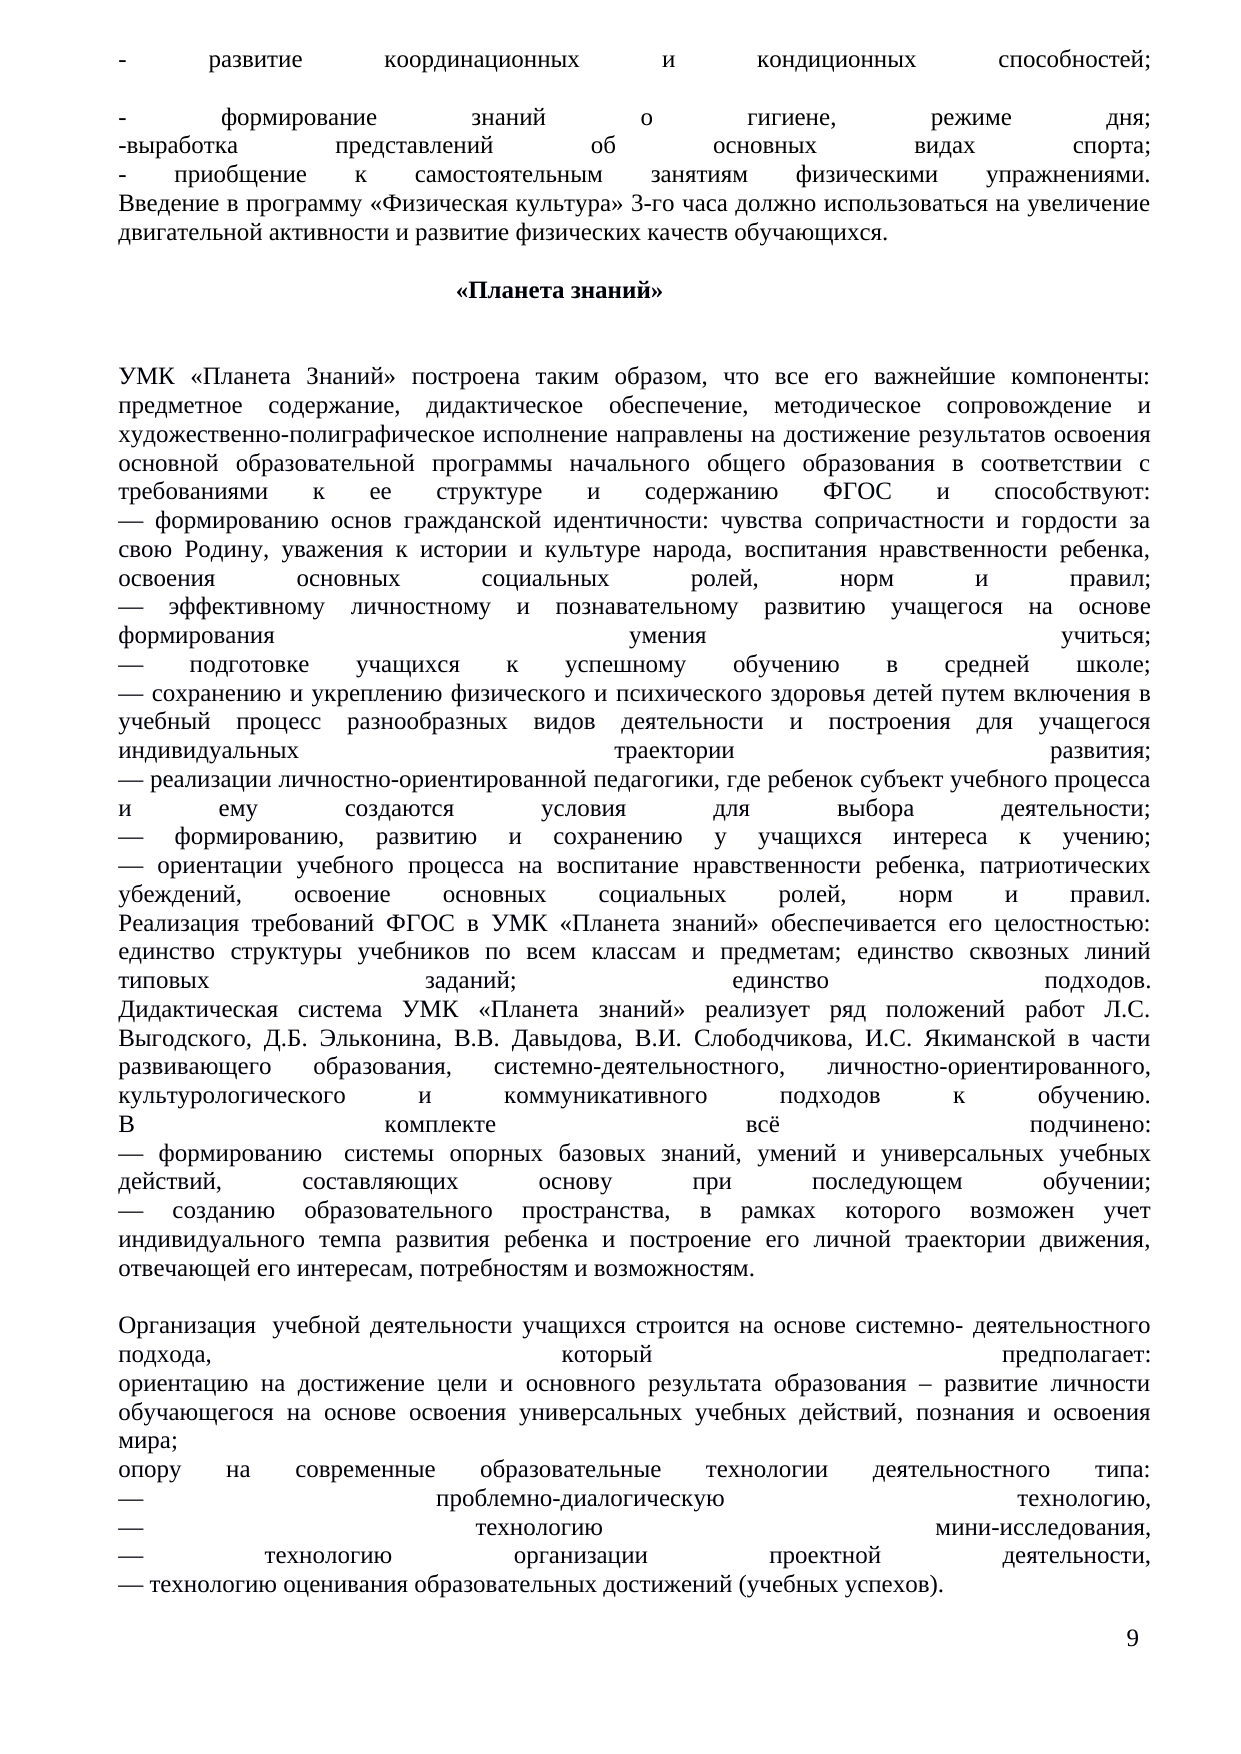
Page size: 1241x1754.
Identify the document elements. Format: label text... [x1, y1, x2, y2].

text Организация учебной деятельности учащихся строится на основе системно- деятельностного подхода, который предполагает: ориентацию на достижение цели и основного результата образования – развитие личности обучающегося на основе освоения универсальных учебных действий, познания и освоения мира; опору на современные образовательные технологии деятельностного типа: — проблемно-диалогическую технологию, — технологию мини-исследования, — технологию организации проектной деятельности, — технологию оценивания образовательных достижений (учебных успехов). [118, 1311, 1152, 1598]
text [118, 44, 1152, 246]
text «Планета знаний» [118, 275, 1152, 303]
text УМК «Планета Знаний» построена таким образом, что все его важнейшие компоненты: предметное содержание, дидактическое обеспечение, методическое сопровождение и художественно-полиграфическое исполнение направлены на достижение результатов освоения основной образовательной программы начального общего образования в соответствии с требованиями к ее структуре и содержанию ФГОС и способствуют: — формированию основ гражданской идентичности: чувства сопричастности и гордости за свою Родину, уважения к истории и культуре народа, воспитания нравственности ребенка, освоения основных социальных ролей, норм и правил; — эффективному личностному и познавательному развитию учащегося на основе формирования умения учиться; — подготовке учащихся к успешному обучению в средней школе; — сохранению и укреплению физического и психического здоровья детей путем включения в учебный процесс разнообразных видов деятельности и построения для учащегося индивидуальных траектории развития; — реализации личностно-ориентированной педагогики, где ребенок субъект учебного процесса и ему создаются условия для выбора деятельности; — формированию, развитию и сохранению у учащихся интереса к учению; — ориентации учебного процесса на воспитание нравственности ребенка, патриотических убеждений, освоение основных социальных ролей, норм и правил. Реализация требований ФГОС в УМК «Планета знаний» обеспечивается его целостностью: единство структуры учебников по всем классам и предметам; единство сквозных линий типовых заданий; единство подходов. Дидактическая система УМК «Планета знаний» реализует ряд положений работ Л.С. Выгодского, Д.Б. Эльконина, В.В. Давыдова, В.И. Слободчикова, И.С. Якиманской в части развивающего образования, системно-деятельностного, личностно-ориентированного, культурологического и коммуникативного подходов к обучению. В комплекте всё подчинено: — формированию системы опорных базовых знаний, умений и универсальных учебных действий, составляющих основу при последующем обучении; — созданию образовательного пространства, в рамках которого возможен учет индивидуального темпа развития ребенка и построение его личной траектории движения, отвечающей его интересам, потребностям и возможностям. [118, 333, 1152, 1281]
